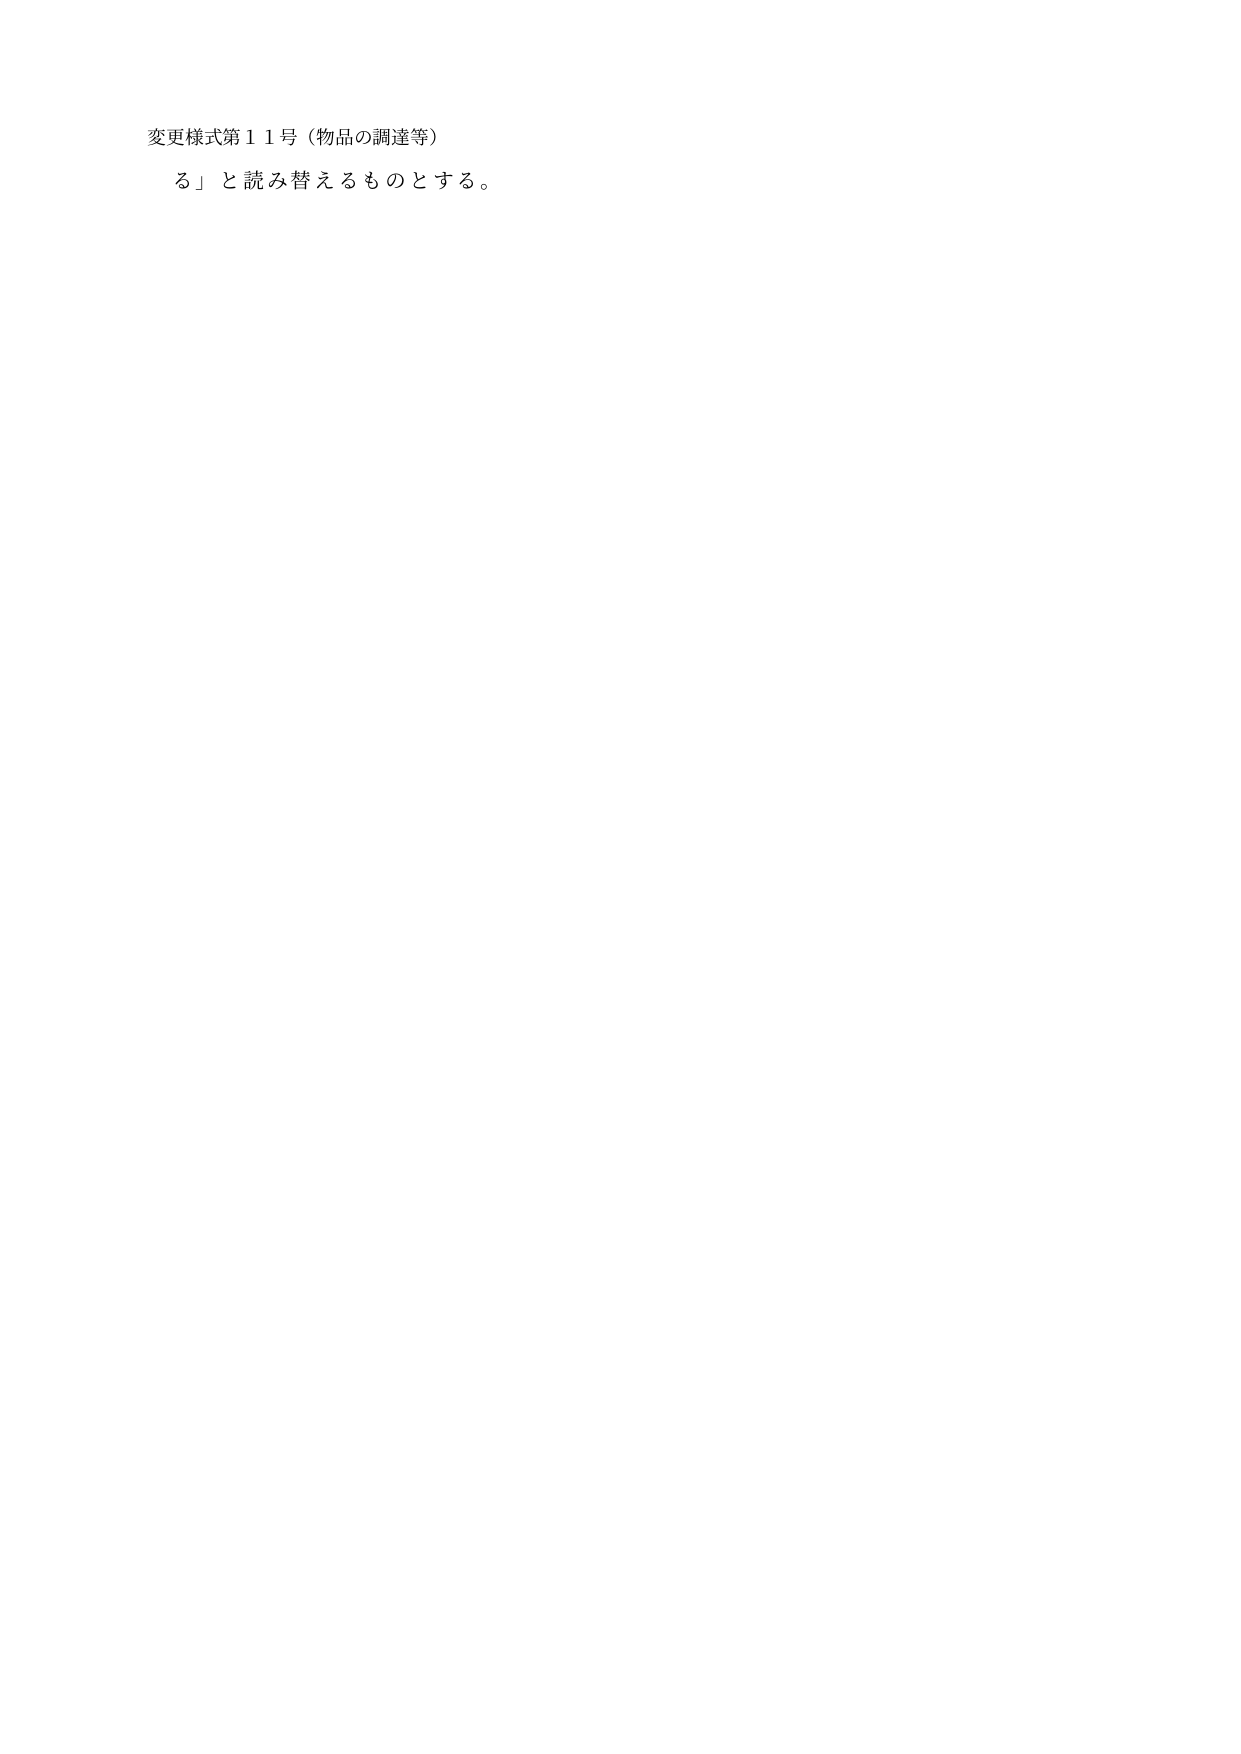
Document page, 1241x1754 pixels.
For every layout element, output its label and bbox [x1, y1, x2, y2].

text [148, 163, 1122, 197]
